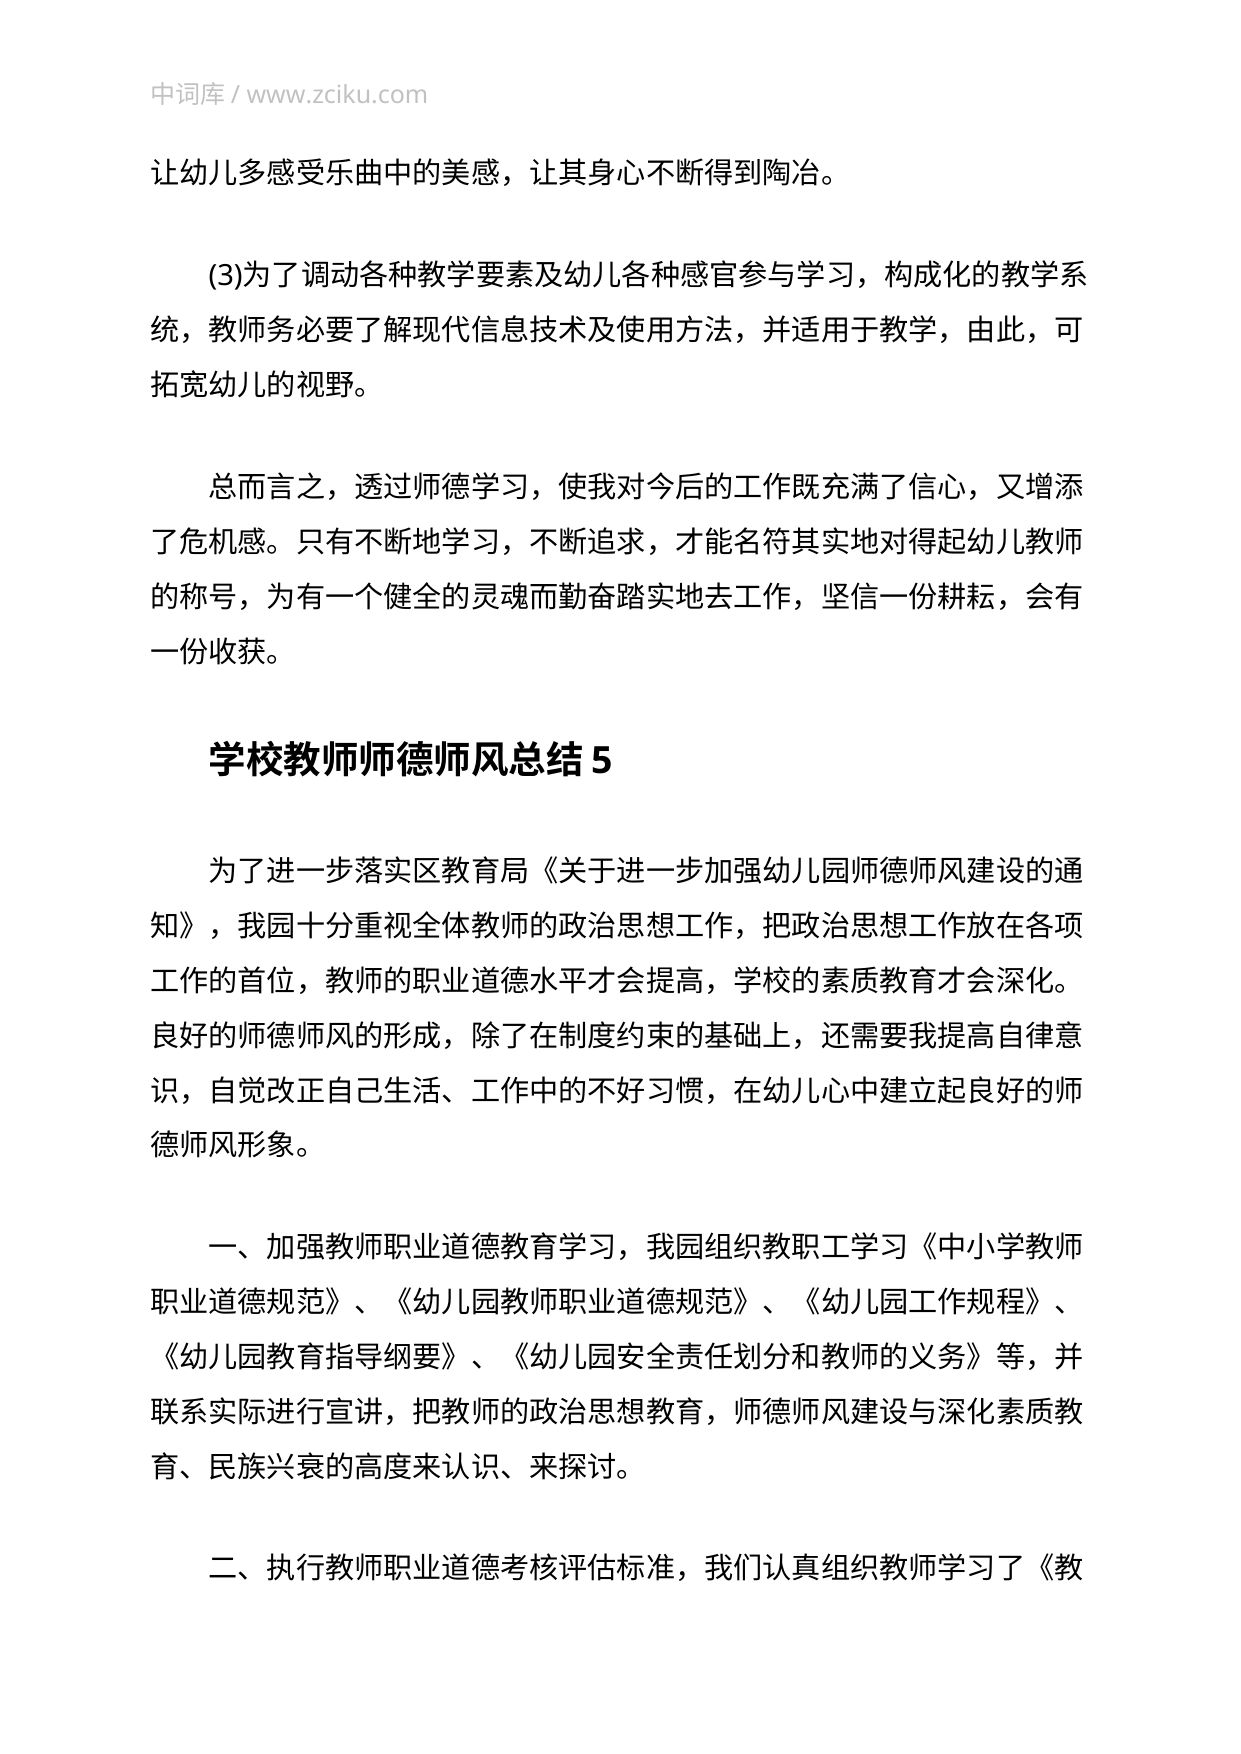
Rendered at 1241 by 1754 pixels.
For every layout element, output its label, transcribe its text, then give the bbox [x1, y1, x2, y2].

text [150, 1545, 1090, 1587]
text 学校教师师德师风总结5 [150, 730, 1090, 784]
text 为了进一步落实区教育局《关于进一步加强幼儿园师德师风建设的通知》，我园十分重视全体教师的政治思想工作，把政治思想工作放在各项工作的首位，教师的职业道德水平才会提高，学校的素质教育才会深化。良好的师德师风的形成，除了在制度约束的基础上，还需要我提高自律意识，自觉改正自己生活、工作中的不好习惯，在幼儿心中建立起良好的师德师风形象。 [150, 847, 1090, 1164]
text (3)为了调动各种教学要素及幼儿各种感官参与学习，构成化的教学系统，教师务必要了解现代信息技术及使用方法，并适用于教学，由此，可拓宽幼儿的视野。 [150, 252, 1090, 404]
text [150, 150, 1090, 192]
text 一、加强教师职业道德教育学习，我园组织教职工学习《中小学教师职业道德规范》、《幼儿园教师职业道德规范》、《幼儿园工作规程》、《幼儿园教育指导纲要》、《幼儿园安全责任划分和教师的义务》等，并联系实际进行宣讲，把教师的政治思想教育，师德师风建设与深化素质教育、民族兴衰的高度来认识、来探讨。 [150, 1224, 1090, 1486]
text 总而言之，透过师德学习，使我对今后的工作既充满了信心，又增添了危机感。只有不断地学习，不断追求，才能名符其实地对得起幼儿教师的称号，为有一个健全的灵魂而勤奋踏实地去工作，坚信一份耕耘，会有一份收获。 [150, 463, 1090, 670]
